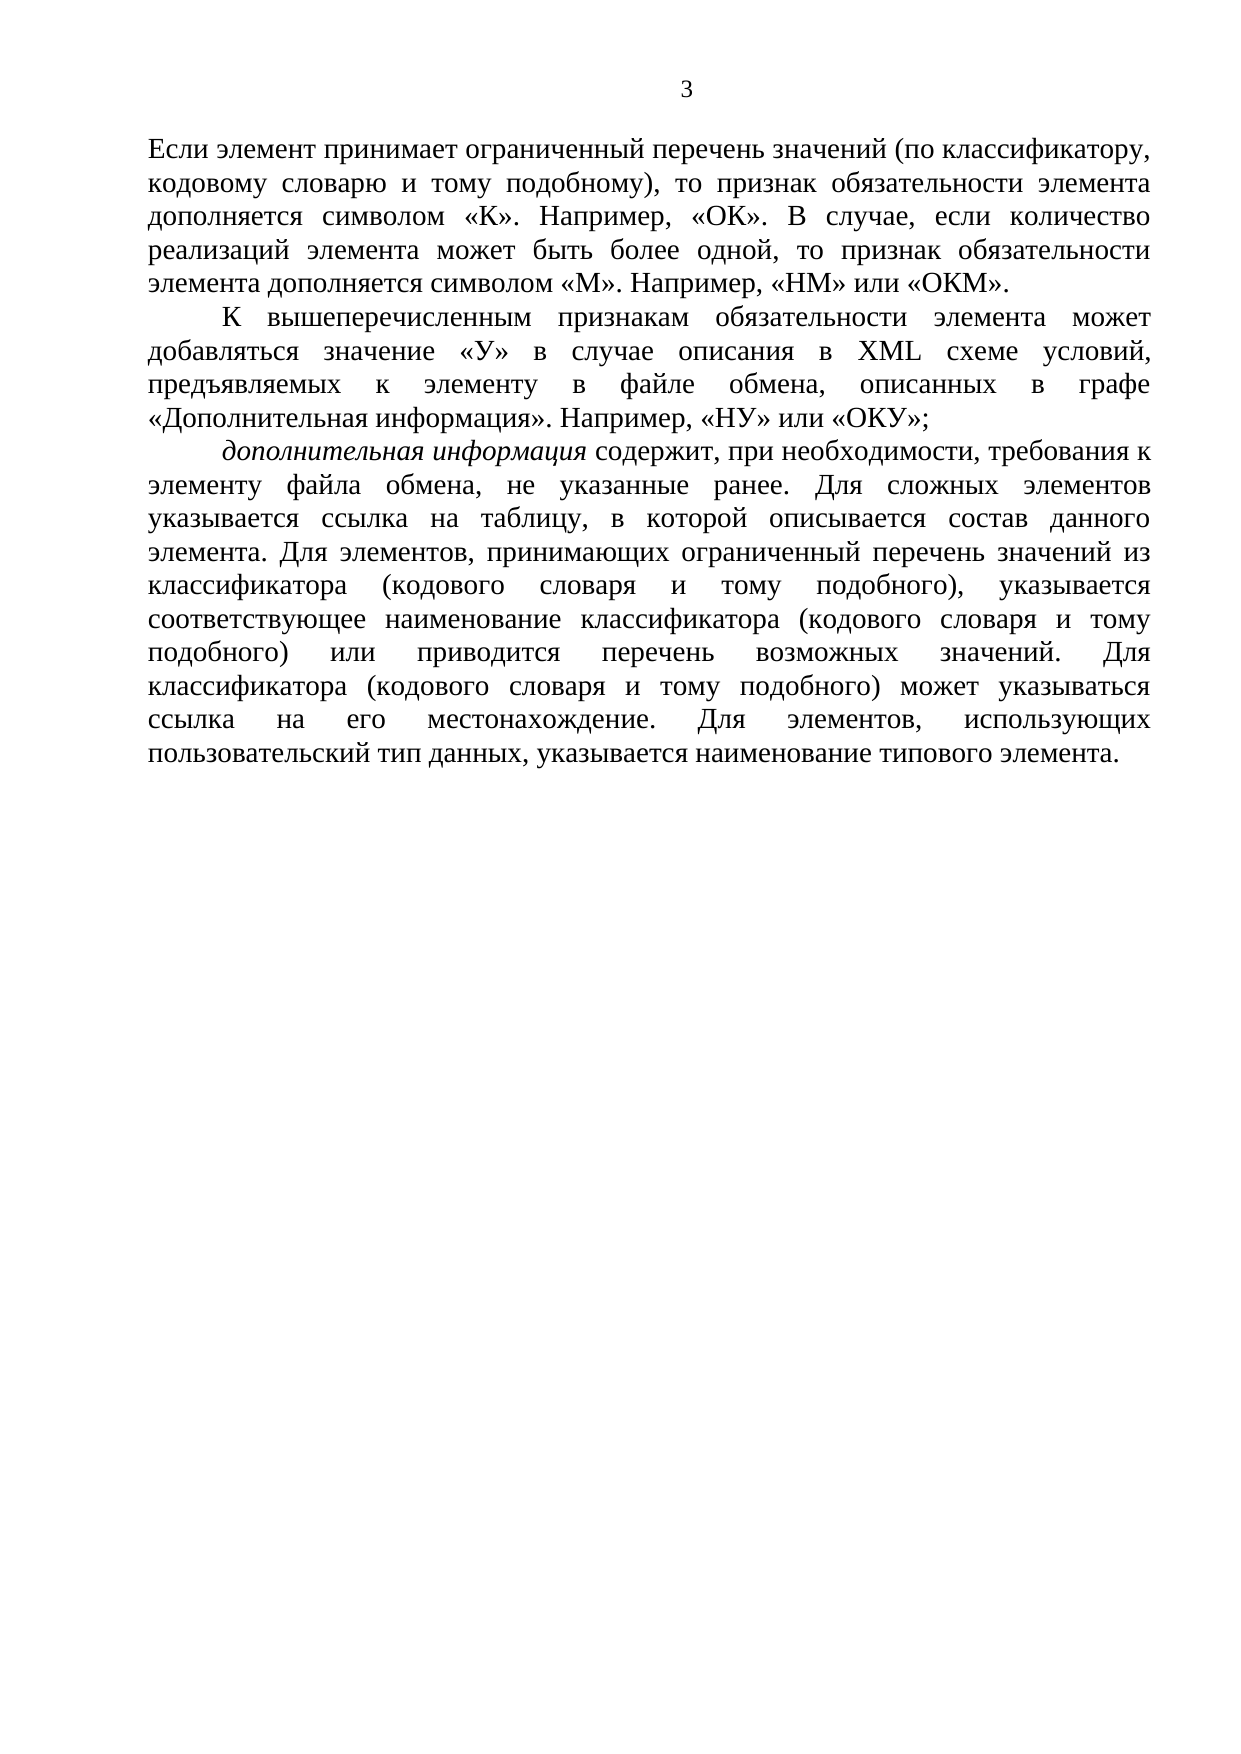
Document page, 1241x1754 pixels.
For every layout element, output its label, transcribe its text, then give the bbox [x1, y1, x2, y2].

text К вышеперечисленным признакам обязательности элемента может добавляться значение «У» в случае описания в XML схеме условий, предъявляемых к элементу в файле обмена, описанных в графе «Дополнительная информация». Например, «НУ» или «ОКУ»; [148, 299, 1152, 433]
text дополнительная информация содержит, при необходимости, требования к элементу файла обмена, не указанные ранее. Для сложных элементов указывается ссылка на таблицу, в которой описывается состав данного элемента. Для элементов, принимающих ограниченный перечень значений из классификатора (кодового словаря и тому подобного), указывается соответствующее наименование классификатора (кодового словаря и тому подобного) или приводится перечень возможных значений. Для классификатора (кодового словаря и тому подобного) может указываться ссылка на его местонахождение. Для элементов, использующих пользовательский тип данных, указывается наименование типового элемента. [148, 433, 1152, 769]
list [148, 131, 1152, 299]
